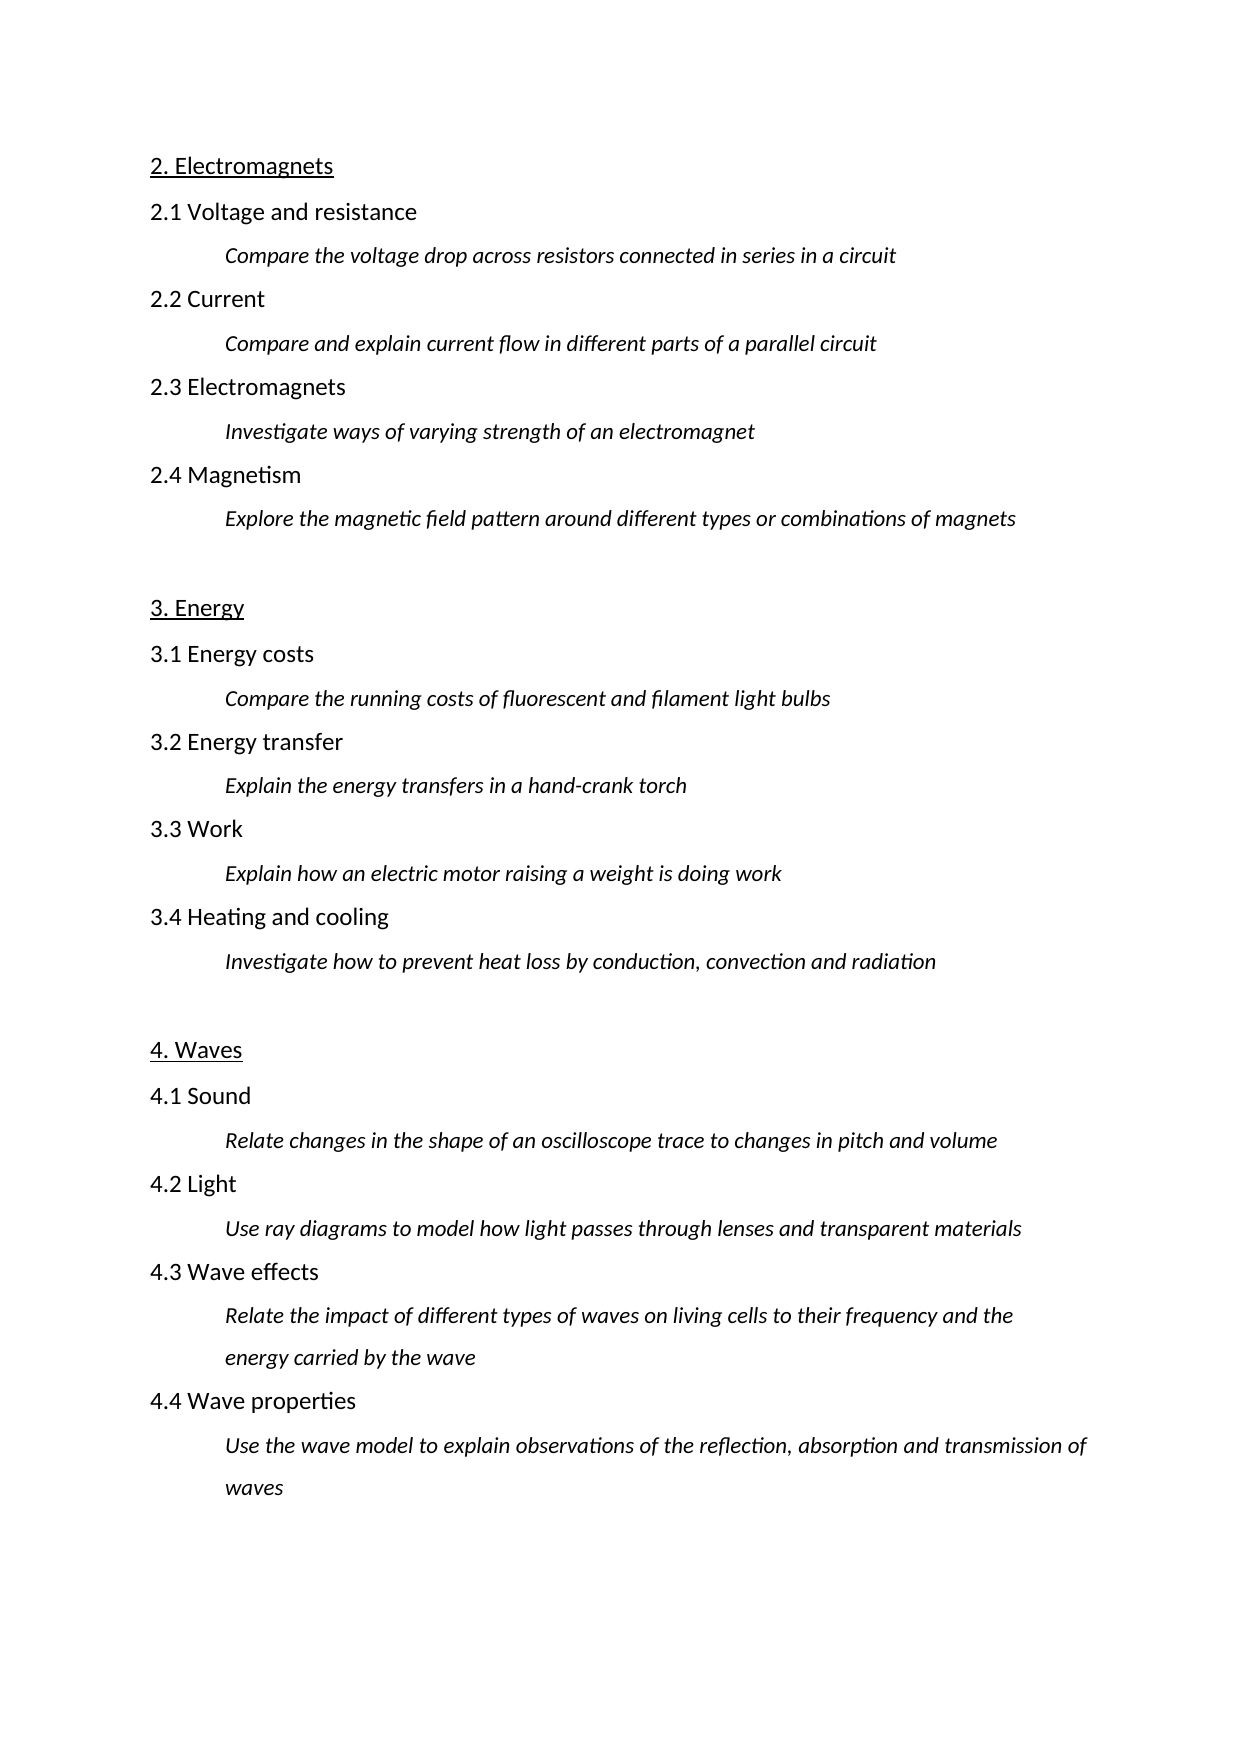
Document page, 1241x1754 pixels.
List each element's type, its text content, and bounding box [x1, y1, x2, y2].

text 4.2 Light [150, 1168, 1090, 1198]
text Compare the voltage drop across resistors connected in series in a circuit [150, 241, 1090, 269]
text Explain how an electric motor raising a weight is doing work [150, 859, 1090, 887]
text Explain the energy transfers in a hand-crank torch [150, 771, 1090, 799]
text Explore the magnetic field pattern around different types or combinations of magnets [150, 504, 1090, 533]
text 3.1 Energy costs [150, 638, 1090, 668]
text 4.4 Wave properties [150, 1385, 1090, 1416]
text 4. Waves [150, 1034, 1090, 1065]
text Use ray diagrams to model how light passes through lenses and transparent materials [150, 1214, 1090, 1242]
text 3. Energy [150, 592, 1090, 623]
text 2. Electromagnets [150, 150, 1090, 181]
text Investigate how to prevent heat loss by conduction, convection and radiation [150, 947, 1090, 975]
text 4.3 Wave effects [150, 1256, 1090, 1286]
text Use the wave model to explain observations of the reflection, absorption and transmission of waves [225, 1431, 1090, 1501]
text Investigate ways of varying strength of an electromagnet [150, 417, 1090, 445]
text 2.1 Voltage and resistance [150, 196, 1090, 226]
text 4.1 Sound [150, 1080, 1090, 1111]
text 2.4 Magnetism [150, 459, 1090, 489]
text Relate the impact of different types of waves on living cells to their frequency and the [150, 1301, 1090, 1329]
text 3.3 Work [150, 813, 1090, 844]
text 2.3 Electromagnets [150, 371, 1090, 402]
text 3.4 Heating and cooling [150, 901, 1090, 932]
text Compare the running costs of fluorescent and filament light bulbs [150, 684, 1090, 712]
text energy carried by the wave [150, 1343, 1090, 1371]
text 3.2 Energy transfer [150, 726, 1090, 756]
text Compare and explain current flow in different parts of a parallel circuit [150, 329, 1090, 357]
text 2.2 Current [150, 283, 1090, 314]
text Relate changes in the shape of an oscilloscope trace to changes in pitch and volume [150, 1126, 1090, 1154]
